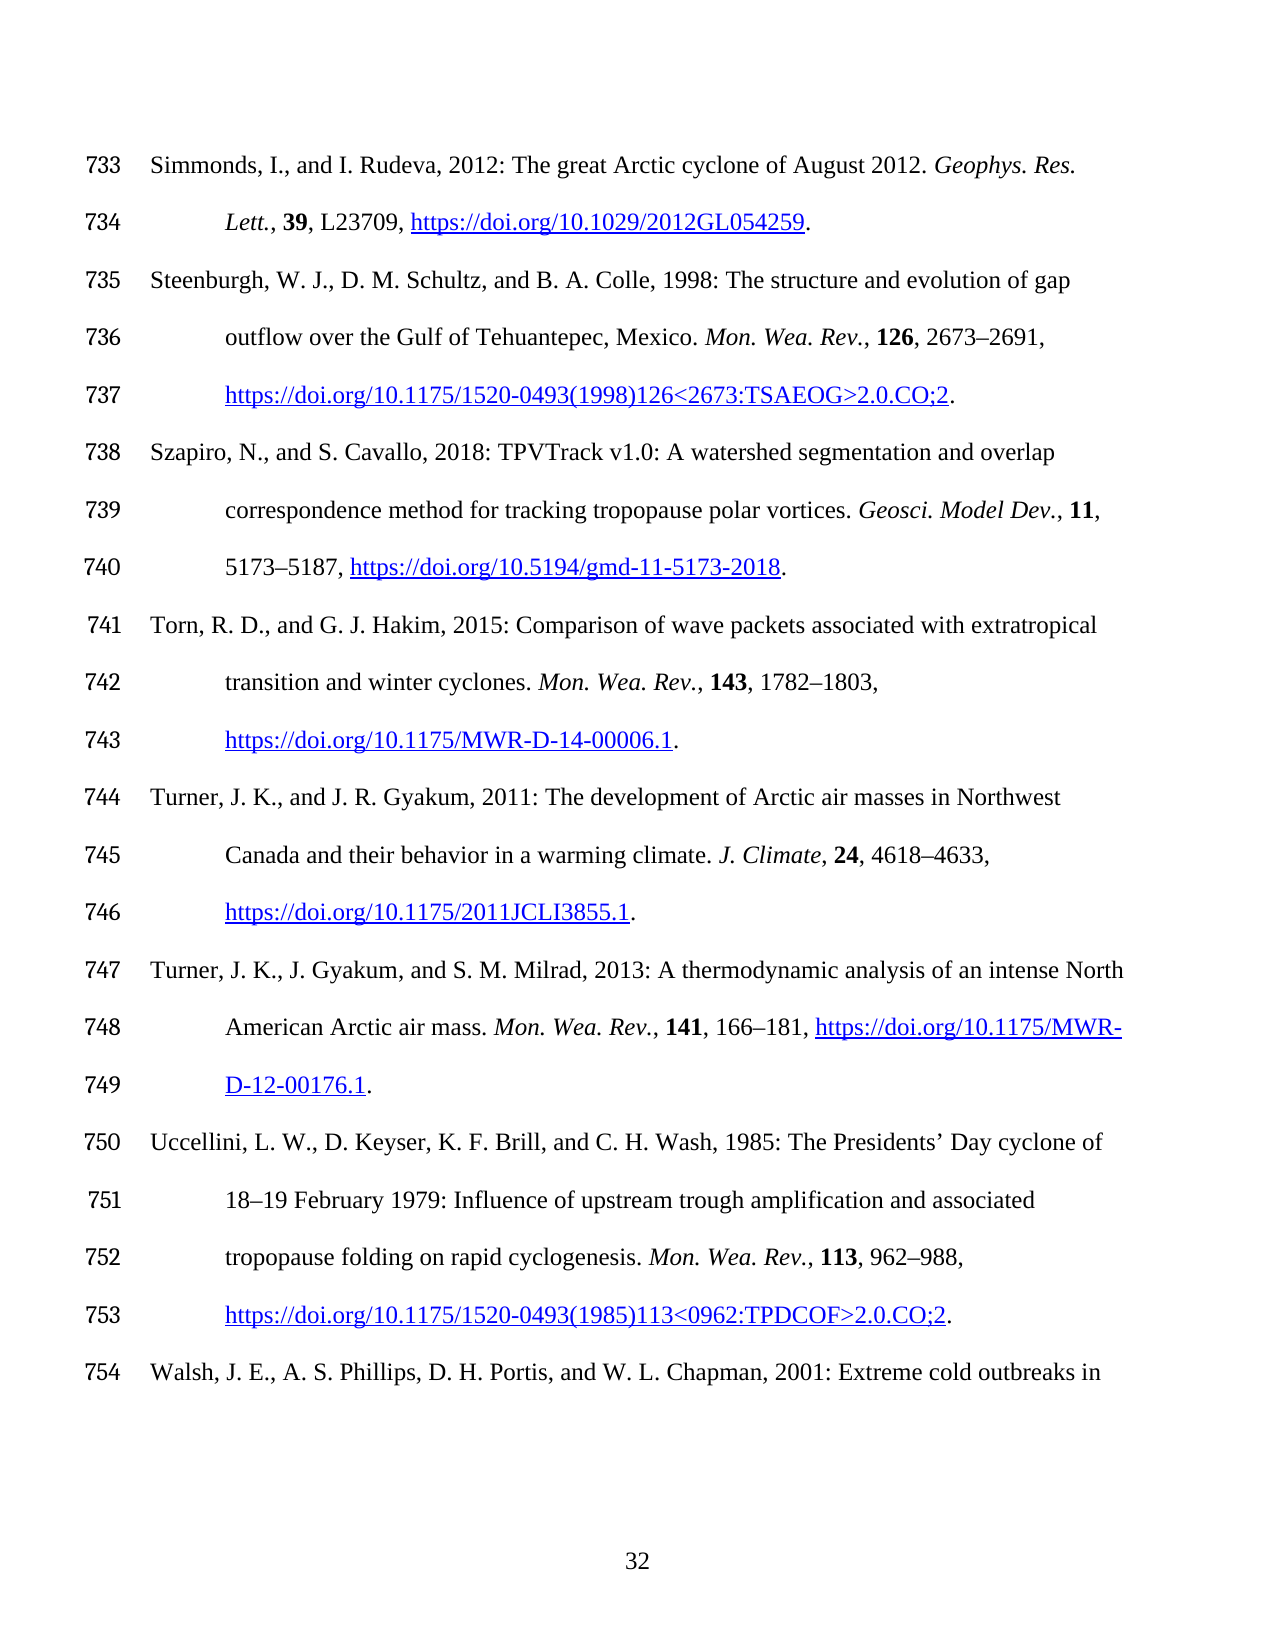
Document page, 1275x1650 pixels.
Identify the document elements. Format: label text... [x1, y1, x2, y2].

text American Arctic air mass. Mon. Wea. Rev., 141, 166–181, https://doi.org/10.1175/MWR-D-12-00176.1. [225, 1012, 1125, 1099]
text Canada and their behavior in a warming climate. J. Climate, 24, 4618–4633, https://doi.org/10.1175/2011JCLI3855.1. [225, 840, 1125, 926]
text Uccellini, L. W., D. Keyser, K. F. Brill, and C. H. Wash, 1985: The Presidents’ Day cyclone of [150, 1127, 1125, 1156]
text Turner, J. K., and J. R. Gyakum, 2011: The development of Arctic air masses in Northwest [150, 782, 1125, 811]
text transition and winter cyclones. Mon. Wea. Rev., 143, 1782–1803, https://doi.org/10.1175/MWR-D-14-00006.1. [225, 667, 1125, 754]
text Turner, J. K., J. Gyakum, and S. M. Milrad, 2013: A thermodynamic analysis of an intense North [150, 955, 1125, 984]
text Lett., 39, L23709, https://doi.org/10.1029/2012GL054259. [150, 207, 1125, 236]
text outflow over the Gulf of Tehuantepec, Mexico. Mon. Wea. Rev., 126, 2673–2691, https://doi.org/10.1175/1520-0493(1998)126<2673:TSAEOG>2.0.CO;2. [225, 322, 1125, 409]
text Simmonds, I., and I. Rudeva, 2012: The great Arctic cyclone of August 2012. Geophys. Res. [150, 150, 1125, 179]
text 18–19 February 1979: Influence of upstream trough amplification and associated tropopause folding on rapid cyclogenesis. Mon. Wea. Rev., 113, 962–988, https://doi.org/10.1175/1520-0493(1985)113<0962:TPDCOF>2.0.CO;2. [225, 1185, 1125, 1329]
text correspondence method for tracking tropopause polar vortices. Geosci. Model Dev., 11, 5173–5187, https://doi.org/10.5194/gmd-11-5173-2018. [225, 495, 1125, 581]
text Szapiro, N., and S. Cavallo, 2018: TPVTrack v1.0: A watershed segmentation and overlap [150, 437, 1125, 466]
text Torn, R. D., and G. J. Hakim, 2015: Comparison of wave packets associated with extratropical [150, 610, 1125, 639]
text Steenburgh, W. J., D. M. Schultz, and B. A. Colle, 1998: The structure and evolution of gap [150, 265, 1125, 294]
text Walsh, J. E., A. S. Phillips, D. H. Portis, and W. L. Chapman, 2001: Extreme cold outbreaks in [150, 1357, 1125, 1386]
